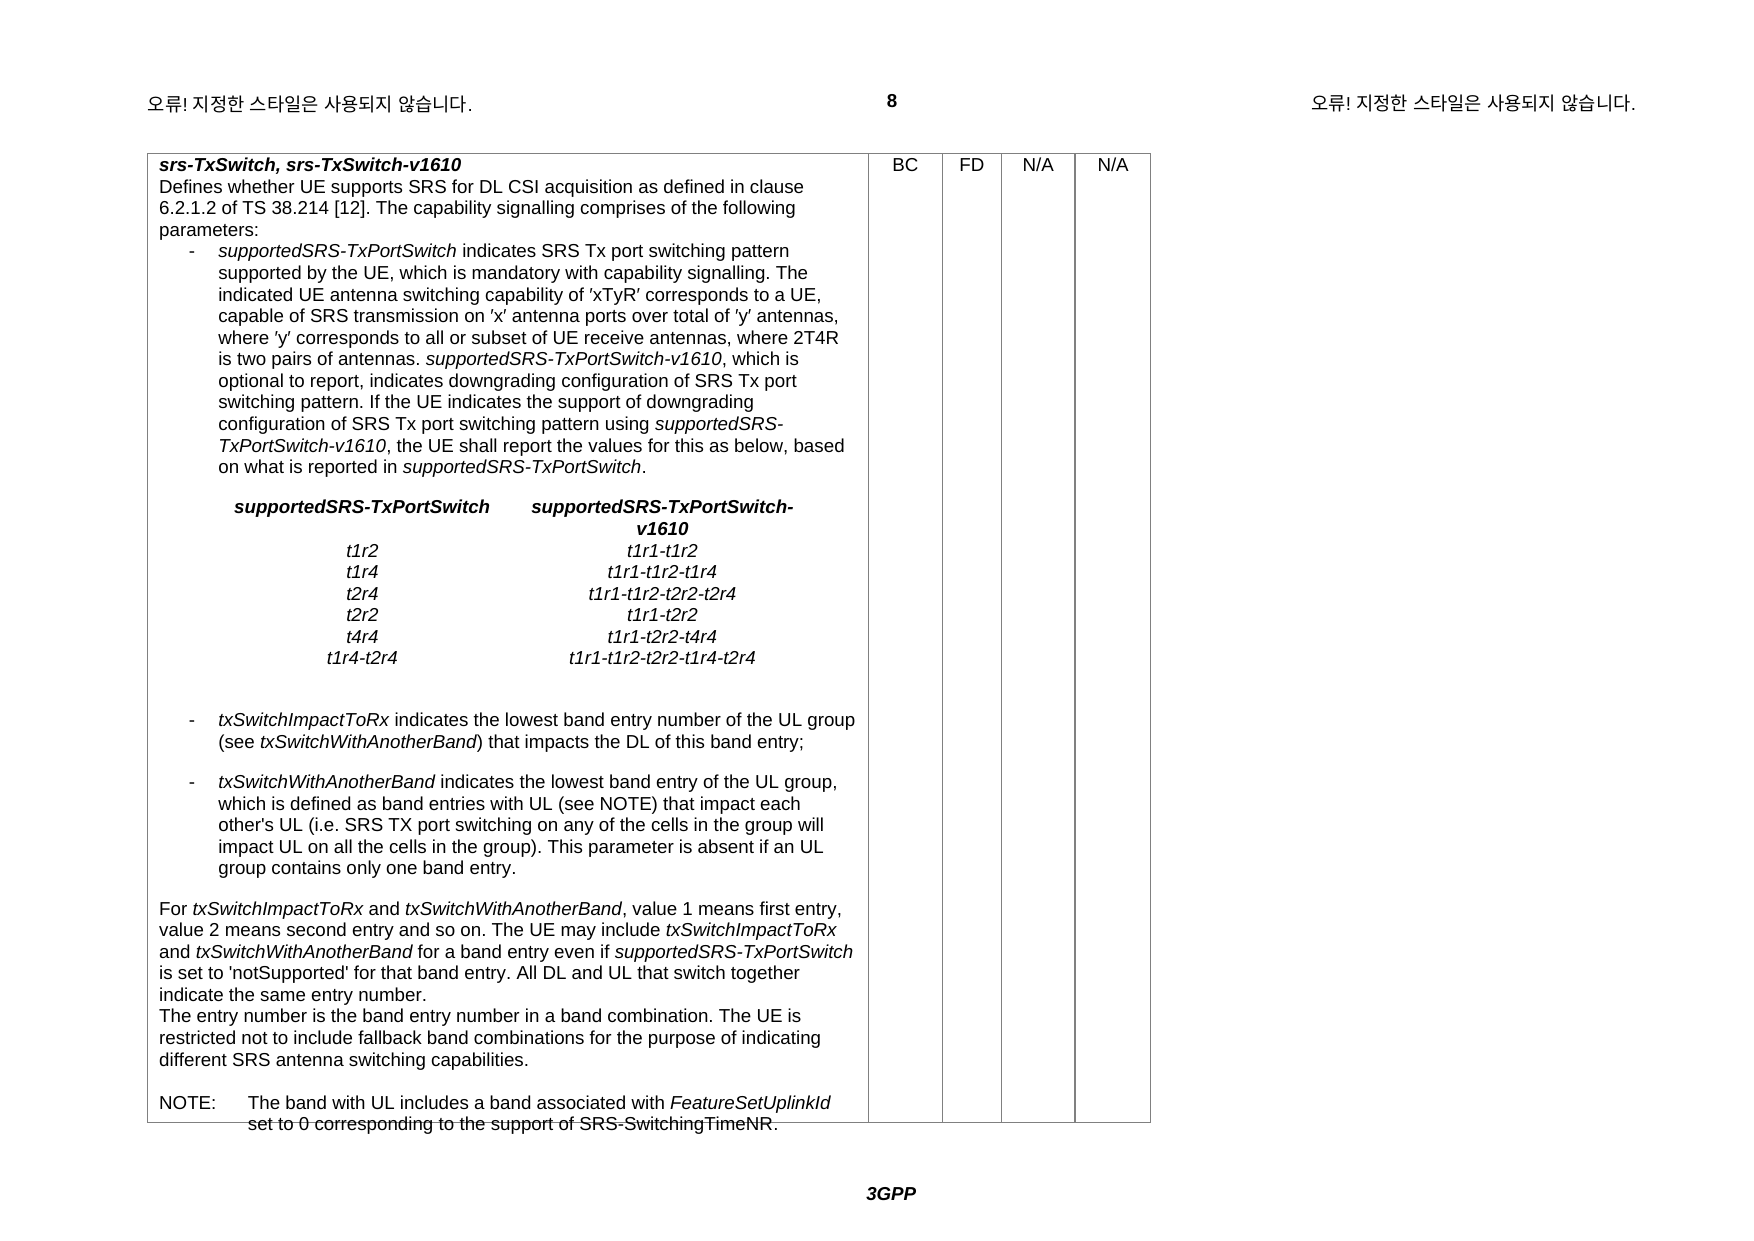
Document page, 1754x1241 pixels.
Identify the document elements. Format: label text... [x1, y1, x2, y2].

table_cell srs-TxSwitch, srs-TxSwitch-v1610 Defines whether UE supports SRS for DL CSI acquisition as defined in clause 6.2.1.2 of TS 38.214 [12]. The capability signalling comprises of the following parameters: - supportedSRS-TxPortSwitch indicates SRS Tx port switching pattern supported by the UE, which is mandatory with capability signalling. The indicated UE antenna switching capability of ′xTyR′ corresponds to a UE, capable of SRS transmission on ′x′ antenna ports over total of ′y′ antennas, where ′y′ corresponds to all or subset of UE receive antennas, where 2T4R is two pairs of antennas. supportedSRS-TxPortSwitch-v1610, which is optional to report, indicates downgrading configuration of SRS Tx port switching pattern. If the UE indicates the support of downgrading configuration of SRS Tx port switching pattern using supportedSRS-TxPortSwitch-v1610, the UE shall report the values for this as below, based on what is reported in supportedSRS-TxPortSwitch. - txSwitchImpactToRx indicates the lowest band entry number of the UL group (see txSwitchWithAnotherBand) that impacts the DL of this band entry; - txSwitchWithAnotherBand indicates the lowest band entry of the UL group, which is defined as band entries with UL (see NOTE) that impact each other's UL (i.e. SRS TX port switching on any of the cells in the group will impact UL on all the cells in the group). This parameter is absent if an UL group contains only one band entry. For txSwitchImpactToRx and txSwitchWithAnotherBand, value 1 means first entry, value 2 means second entry and so on. The UE may include txSwitchImpactToRx and txSwitchWithAnotherBand for a band entry even if supportedSRS-TxPortSwitch is set to 'notSupported' for that band entry. All DL and UL that switch together indicate the same entry number. The entry number is the band entry number in a band combination. The UE is restricted not to include fallback band combinations for the purpose of indicating different SRS antenna switching capabilities. NOTE: The band with UL includes a band associated with FeatureSetUplinkId set to 0 corresponding to the support of SRS-SwitchingTimeNR. [148, 154, 868, 1122]
table_cell FD [943, 154, 1001, 1122]
table_cell BC [869, 154, 942, 1122]
table_cell N/A [1076, 154, 1150, 1122]
table_cell N/A [1002, 154, 1074, 1122]
